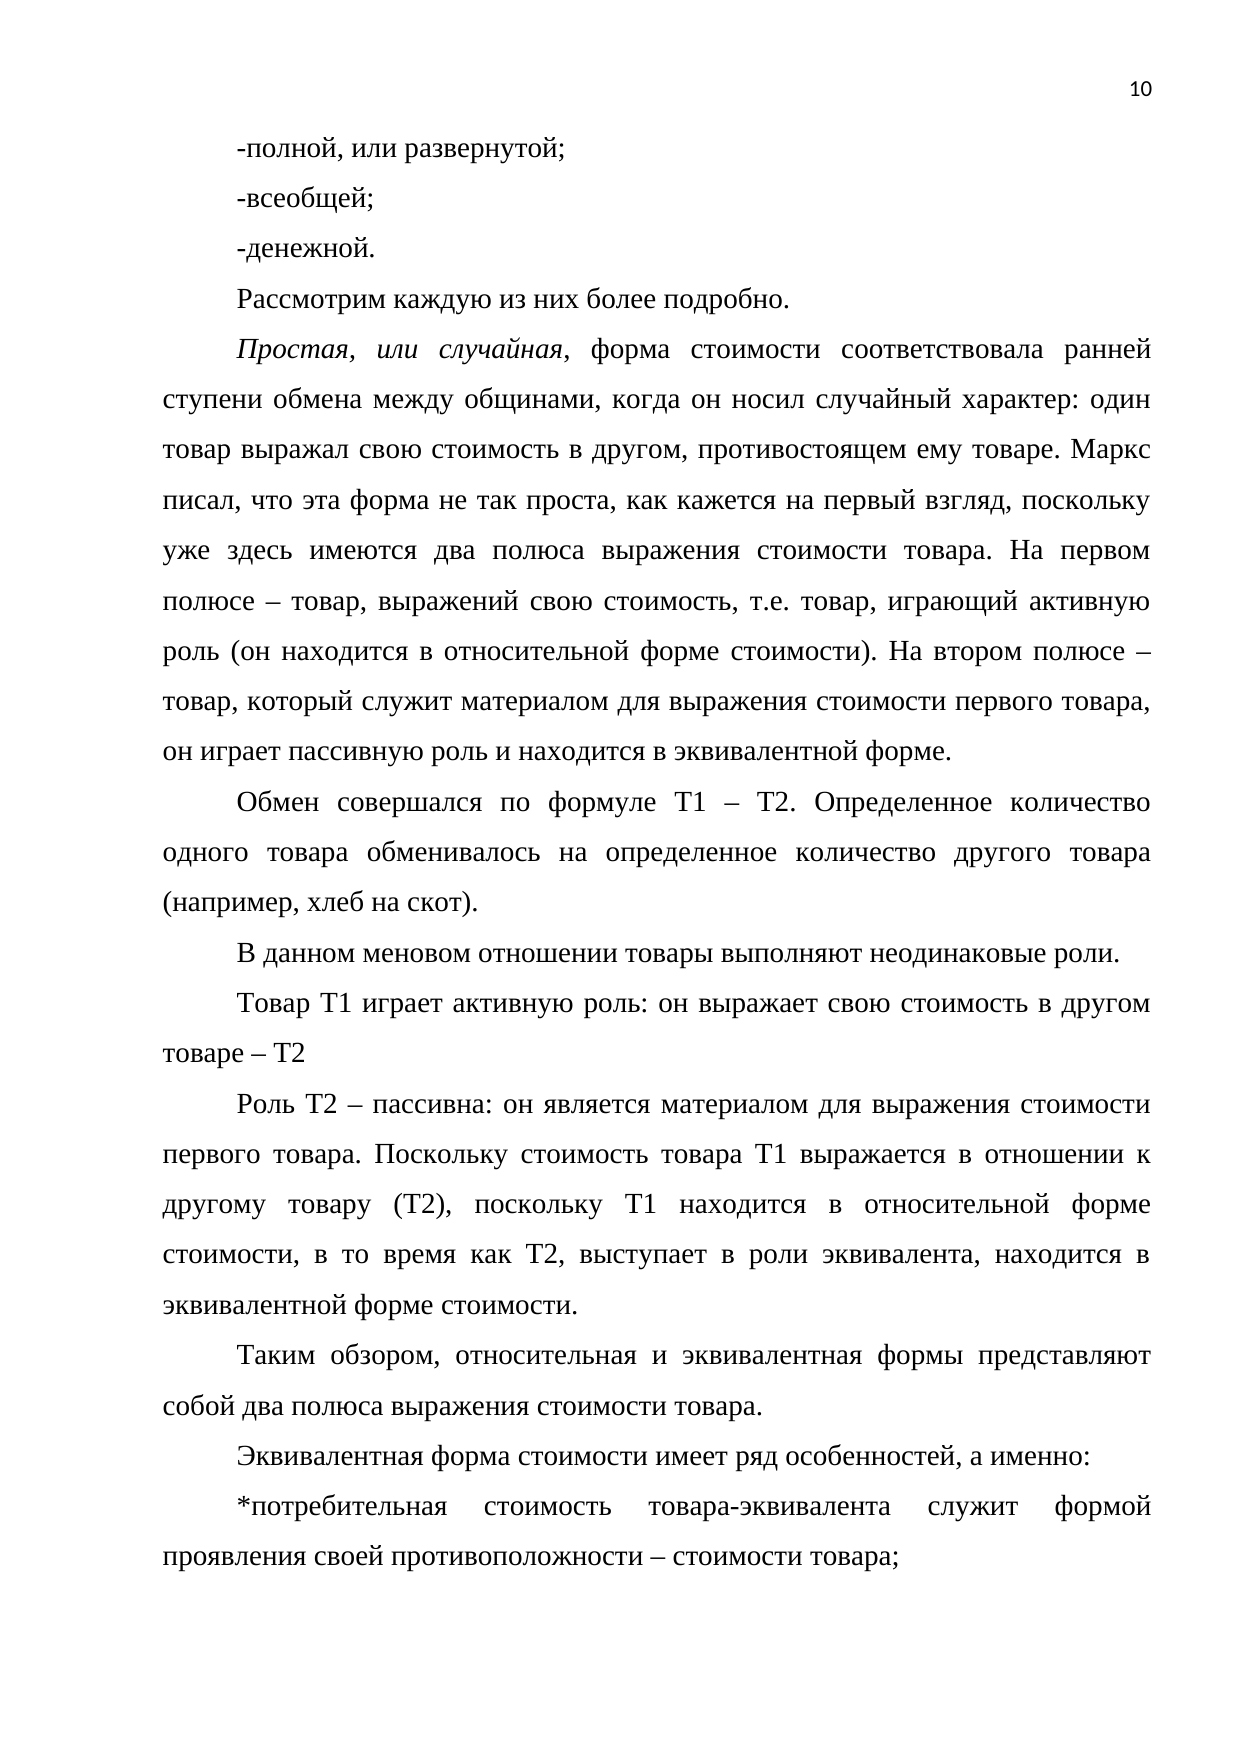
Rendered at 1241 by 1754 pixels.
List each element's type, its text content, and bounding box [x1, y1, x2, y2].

text Простая, или случайная, форма стоимости соответствовала ранней ступени обмена между общинами, когда он носил случайный характер: один товар выражал свою стоимость в другом, противостоящем ему товаре. Маркс писал, что эта форма не так проста, как кажется на первый взгляд, поскольку уже здесь имеются два полюса выражения стоимости товара. На первом полюсе – товар, выражений свою стоимость, т.е. товар, играющий активную роль (он находится в относительной форме стоимости). На втором полюсе – товар, который служит материалом для выражения стоимости первого товара, он играет пассивную роль и находится в эквивалентной форме. [162, 331, 1152, 767]
text -денежной. [162, 230, 1152, 264]
text -полной, или развернутой; [162, 130, 1152, 163]
text -всеобщей; [162, 180, 1152, 214]
text *потребительная стоимость товара-эквивалента служит формой проявления своей противоположности – стоимости товара; [162, 1488, 1152, 1572]
text Эквивалентная форма стоимости имеет ряд особенностей, а именно: [162, 1438, 1152, 1471]
text Таким обзором, относительная и эквивалентная формы представляют собой два полюса выражения стоимости товара. [162, 1337, 1152, 1421]
text Обмен совершался по формуле Т1 – Т2. Определенное количество одного товара обменивалось на определенное количество другого товара (например, хлеб на скот). [162, 784, 1152, 918]
text Товар Т1 играет активную роль: он выражает свою стоимость в другом товаре – Т2 [162, 985, 1152, 1069]
text Роль Т2 – пассивна: он является материалом для выражения стоимости первого товара. Поскольку стоимость товара Т1 выражается в отношении к другому товару (Т2), поскольку Т1 находится в относительной форме стоимости, в то время как Т2, выступает в роли эквивалента, находится в эквивалентной форме стоимости. [162, 1086, 1152, 1321]
text Рассмотрим каждую из них более подробно. [162, 281, 1152, 314]
text В данном меновом отношении товары выполняют неодинаковые роли. [162, 935, 1152, 968]
